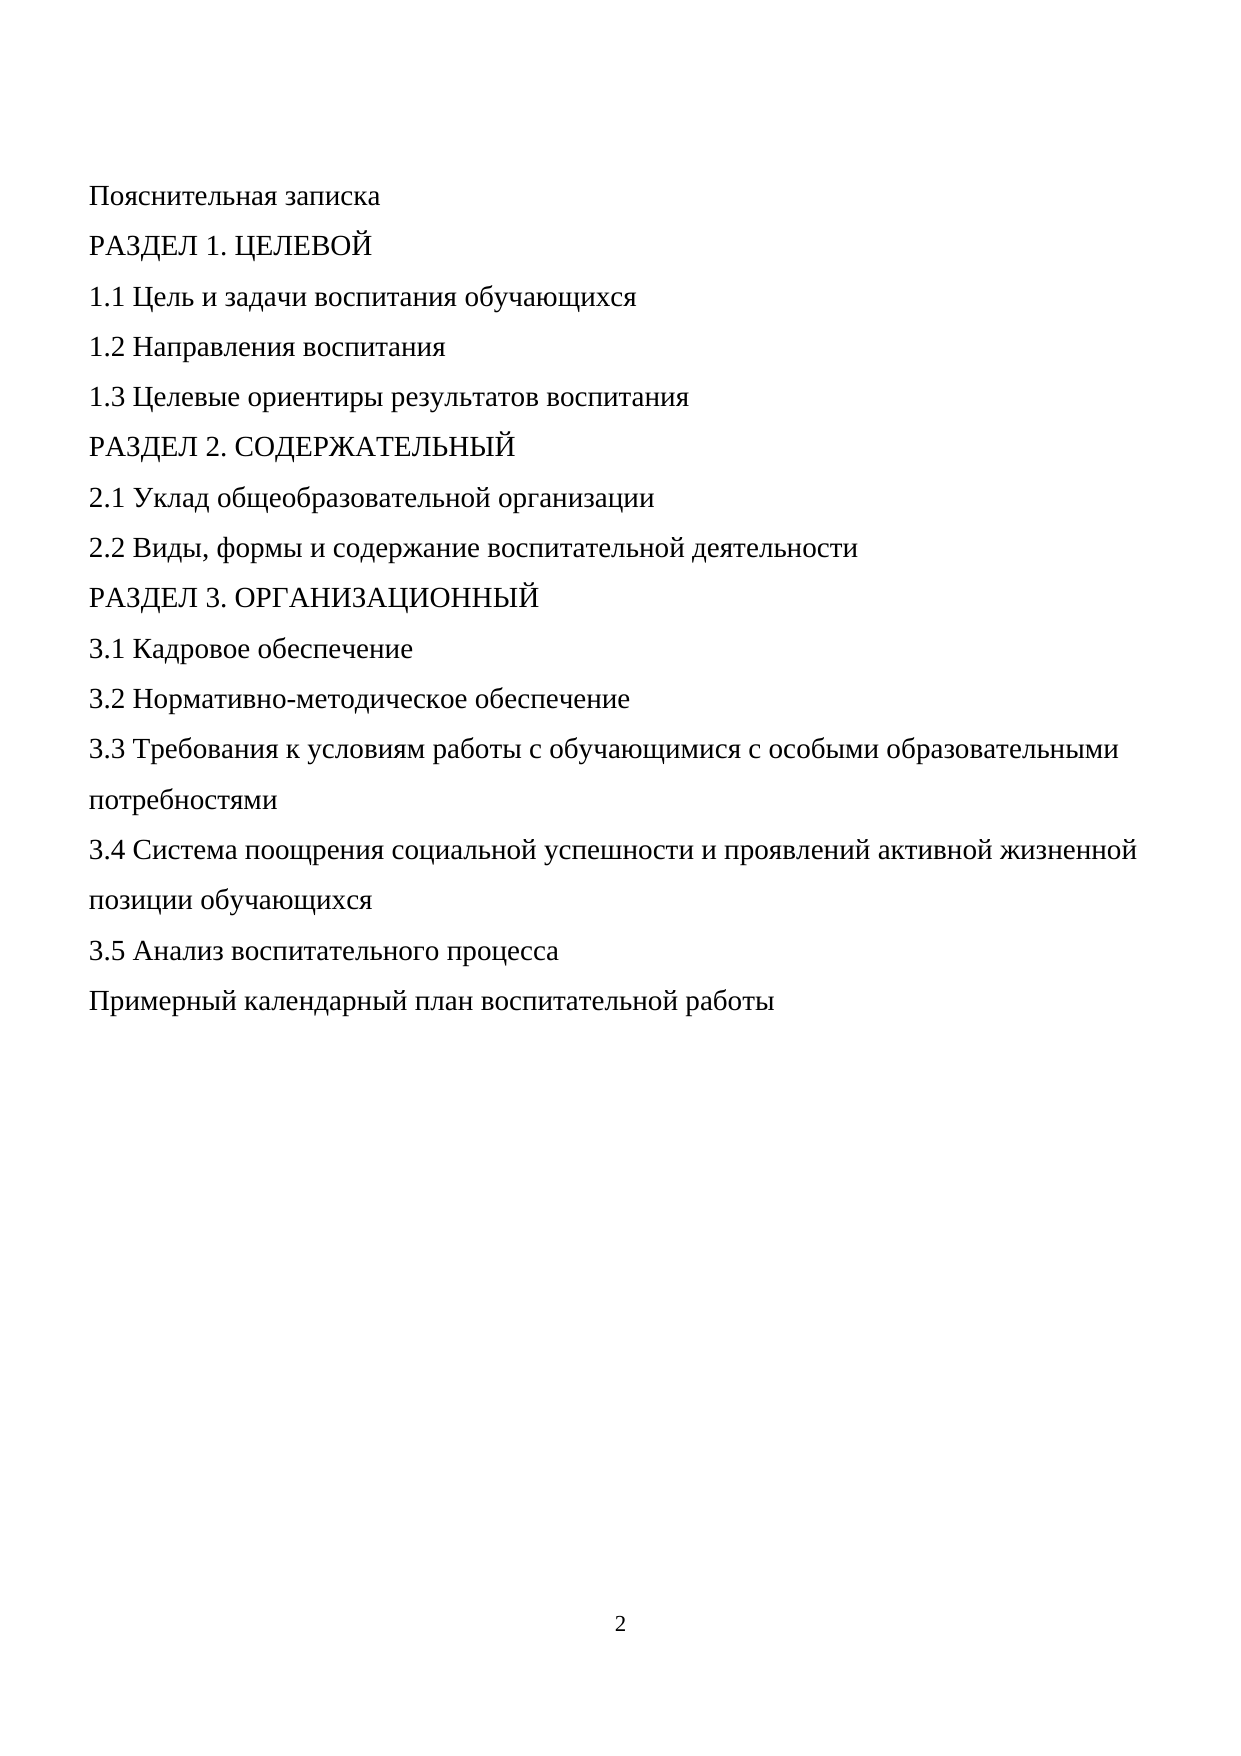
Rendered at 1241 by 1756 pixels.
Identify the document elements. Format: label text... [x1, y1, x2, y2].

text 3.3 Требования к условиям работы с обучающимися с особыми образовательными потребностями [89, 731, 1152, 815]
text 3.1 Кадровое обеспечение [89, 631, 1152, 664]
text РАЗДЕЛ 1. ЦЕЛЕВОЙ [89, 228, 1152, 262]
text 2.1 Уклад общеобразовательной организации [89, 480, 1152, 513]
text 3.5 Анализ воспитательного процесса [89, 933, 1152, 966]
text Пояснительная записка [89, 178, 1152, 212]
text 3.2 Нормативно-методическое обеспечение [89, 681, 1152, 715]
text 1.3 Целевые ориентиры результатов воспитания [89, 379, 1152, 413]
text Примерный календарный план воспитательной работы [89, 983, 1152, 1017]
text 1.1 Цель и задачи воспитания обучающихся [89, 279, 1152, 312]
text 2.2 Виды, формы и содержание воспитательной деятельности [89, 530, 1152, 564]
text 3.4 Система поощрения социальной успешности и проявлений активной жизненной позиции обучающихся [89, 832, 1152, 916]
text РАЗДЕЛ 3. ОРГАНИЗАЦИОННЫЙ [89, 581, 1152, 614]
text РАЗДЕЛ 2. СОДЕРЖАТЕЛЬНЫЙ [89, 429, 1152, 463]
text 1.2 Направления воспитания [89, 329, 1152, 362]
